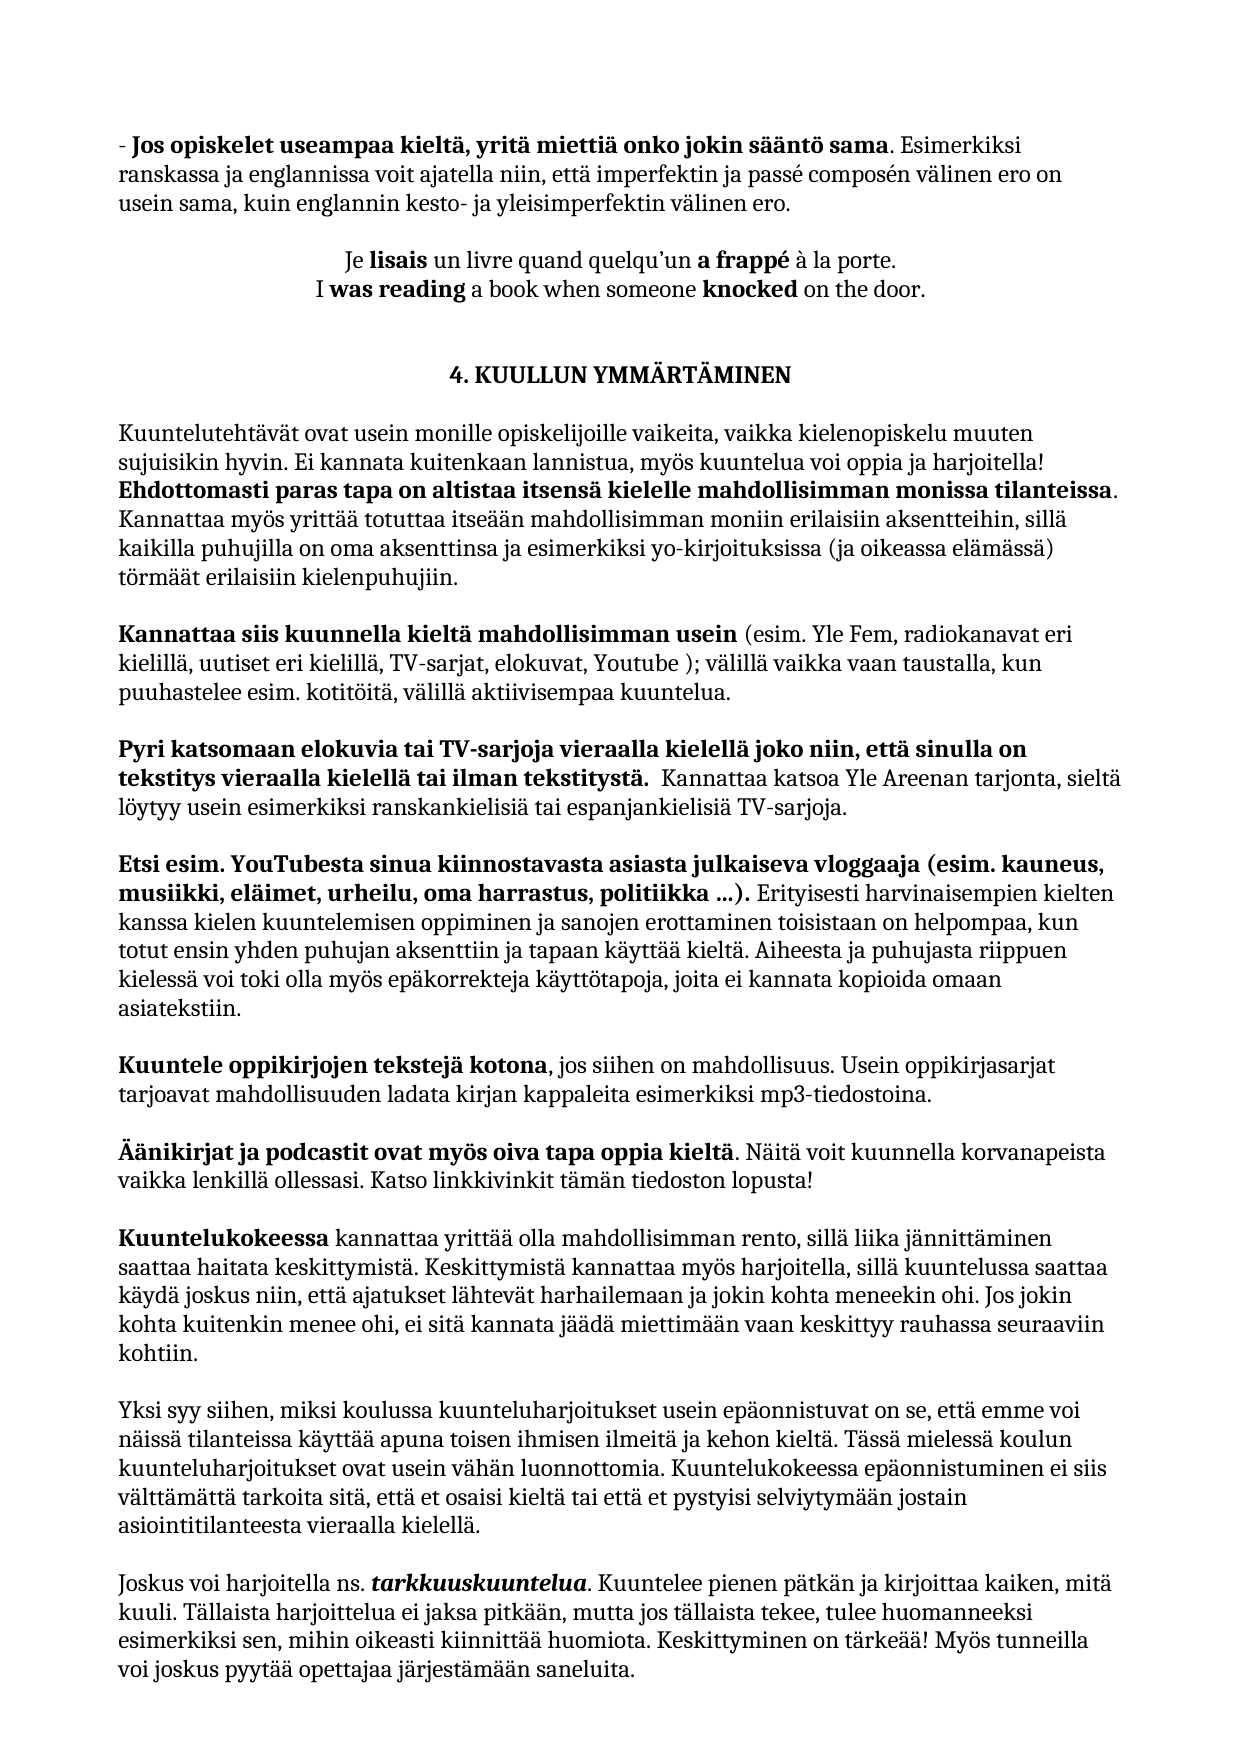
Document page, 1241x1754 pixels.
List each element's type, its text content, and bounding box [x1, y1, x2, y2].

text Kuuntelutehtävät ovat usein monille opiskelijoille vaikeita, vaikka kielenopiskelu muuten sujuisikin hyvin. Ei kannata kuitenkaan lannistua, myös kuuntelua voi oppia ja harjoitella! [118, 419, 1123, 476]
text 4. KUULLUN YMMÄRTÄMINEN [118, 361, 1123, 390]
text Kannattaa siis kuunnella kieltä mahdollisimman usein (esim. Yle Fem, radiokanavat eri kielillä, uutiset eri kielillä, TV-sarjat, elokuvat, Youtube ); välillä vaikka vaan taustalla, kun puuhastelee esim. kotitöitä, välillä aktiivisempaa kuuntelua. [118, 620, 1123, 706]
text - Jos opiskelet useampaa kieltä, yritä miettiä onko jokin sääntö sama. Esimerkiksi ranskassa ja englannissa voit ajatella niin, että imperfektin ja passé composén välinen ero on usein sama, kuin englannin kesto- ja yleisimperfektin välinen ero. [118, 131, 1123, 218]
text Ehdottomasti paras tapa on altistaa itsensä kielelle mahdollisimman monissa tilanteissa. Kannattaa myös yrittää totuttaa itseään mahdollisimman moniin erilaisiin aksentteihin, sillä kaikilla puhujilla on oma aksenttinsa ja esimerkiksi yo-kirjoituksissa (ja oikeassa elämässä) törmäät erilaisiin kielenpuhujiin. [118, 476, 1123, 591]
text Je lisais un livre quand quelqu’un a frappé à la porte. [118, 246, 1123, 275]
text Yksi syy siihen, miksi koulussa kuunteluharjoitukset usein epäonnistuvat on se, että emme voi näissä tilanteissa käyttää apuna toisen ihmisen ilmeitä ja kehon kieltä. Tässä mielessä koulun kuunteluharjoitukset ovat usein vähän luonnottomia. Kuuntelukokeessa epäonnistuminen ei siis välttämättä tarkoita sitä, että et osaisi kieltä tai että et pystyisi selviytymään jostain asiointitilanteesta vieraalla kielellä. [118, 1396, 1123, 1540]
text I was reading a book when someone knocked on the door. [118, 275, 1123, 304]
text Äänikirjat ja podcastit ovat myös oiva tapa oppia kieltä. Näitä voit kuunnella korvanapeista vaikka lenkillä ollessasi. Katso linkkivinkit tämän tiedoston lopusta! [118, 1138, 1123, 1195]
text Kuuntelukokeessa kannattaa yrittää olla mahdollisimman rento, sillä liika jännittäminen saattaa haitata keskittymistä. Keskittymistä kannattaa myös harjoitella, sillä kuuntelussa saattaa käydä joskus niin, että ajatukset lähtevät harhailemaan ja jokin kohta meneekin ohi. Jos jokin kohta kuitenkin menee ohi, ei sitä kannata jäädä miettimään vaan keskittyy rauhassa seuraaviin kohtiin. [118, 1224, 1123, 1368]
text Pyri katsomaan elokuvia tai TV-sarjoja vieraalla kielellä joko niin, että sinulla on tekstitys vieraalla kielellä tai ilman tekstitystä. Kannattaa katsoa Yle Areenan tarjonta, sieltä löytyy usein esimerkiksi ranskankielisiä tai espanjankielisiä TV-sarjoja. [118, 735, 1123, 821]
text Kuuntele oppikirjojen tekstejä kotona, jos siihen on mahdollisuus. Usein oppikirjasarjat tarjoavat mahdollisuuden ladata kirjan kappaleita esimerkiksi mp3-tiedostoina. [118, 1051, 1123, 1109]
text Joskus voi harjoitella ns. tarkkuuskuuntelua. Kuuntelee pienen pätkän ja kirjoittaa kaiken, mitä kuuli. Tällaista harjoittelua ei jaksa pitkään, mutta jos tällaista tekee, tulee huomanneeksi esimerkiksi sen, mihin oikeasti kiinnittää huomiota. Keskittyminen on tärkeää! Myös tunneilla voi joskus pyytää opettajaa järjestämään saneluita. [118, 1569, 1123, 1684]
text Etsi esim. YouTubesta sinua kiinnostavasta asiasta julkaiseva vloggaaja (esim. kauneus, musiikki, eläimet, urheilu, oma harrastus, politiikka …). Erityisesti harvinaisempien kielten kanssa kielen kuuntelemisen oppiminen ja sanojen erottaminen toisistaan on helpompaa, kun totut ensin yhden puhujan aksenttiin ja tapaan käyttää kieltä. Aiheesta ja puhujasta riippuen kielessä voi toki olla myös epäkorrekteja käyttötapoja, joita ei kannata kopioida omaan asiatekstiin. [118, 850, 1123, 1023]
